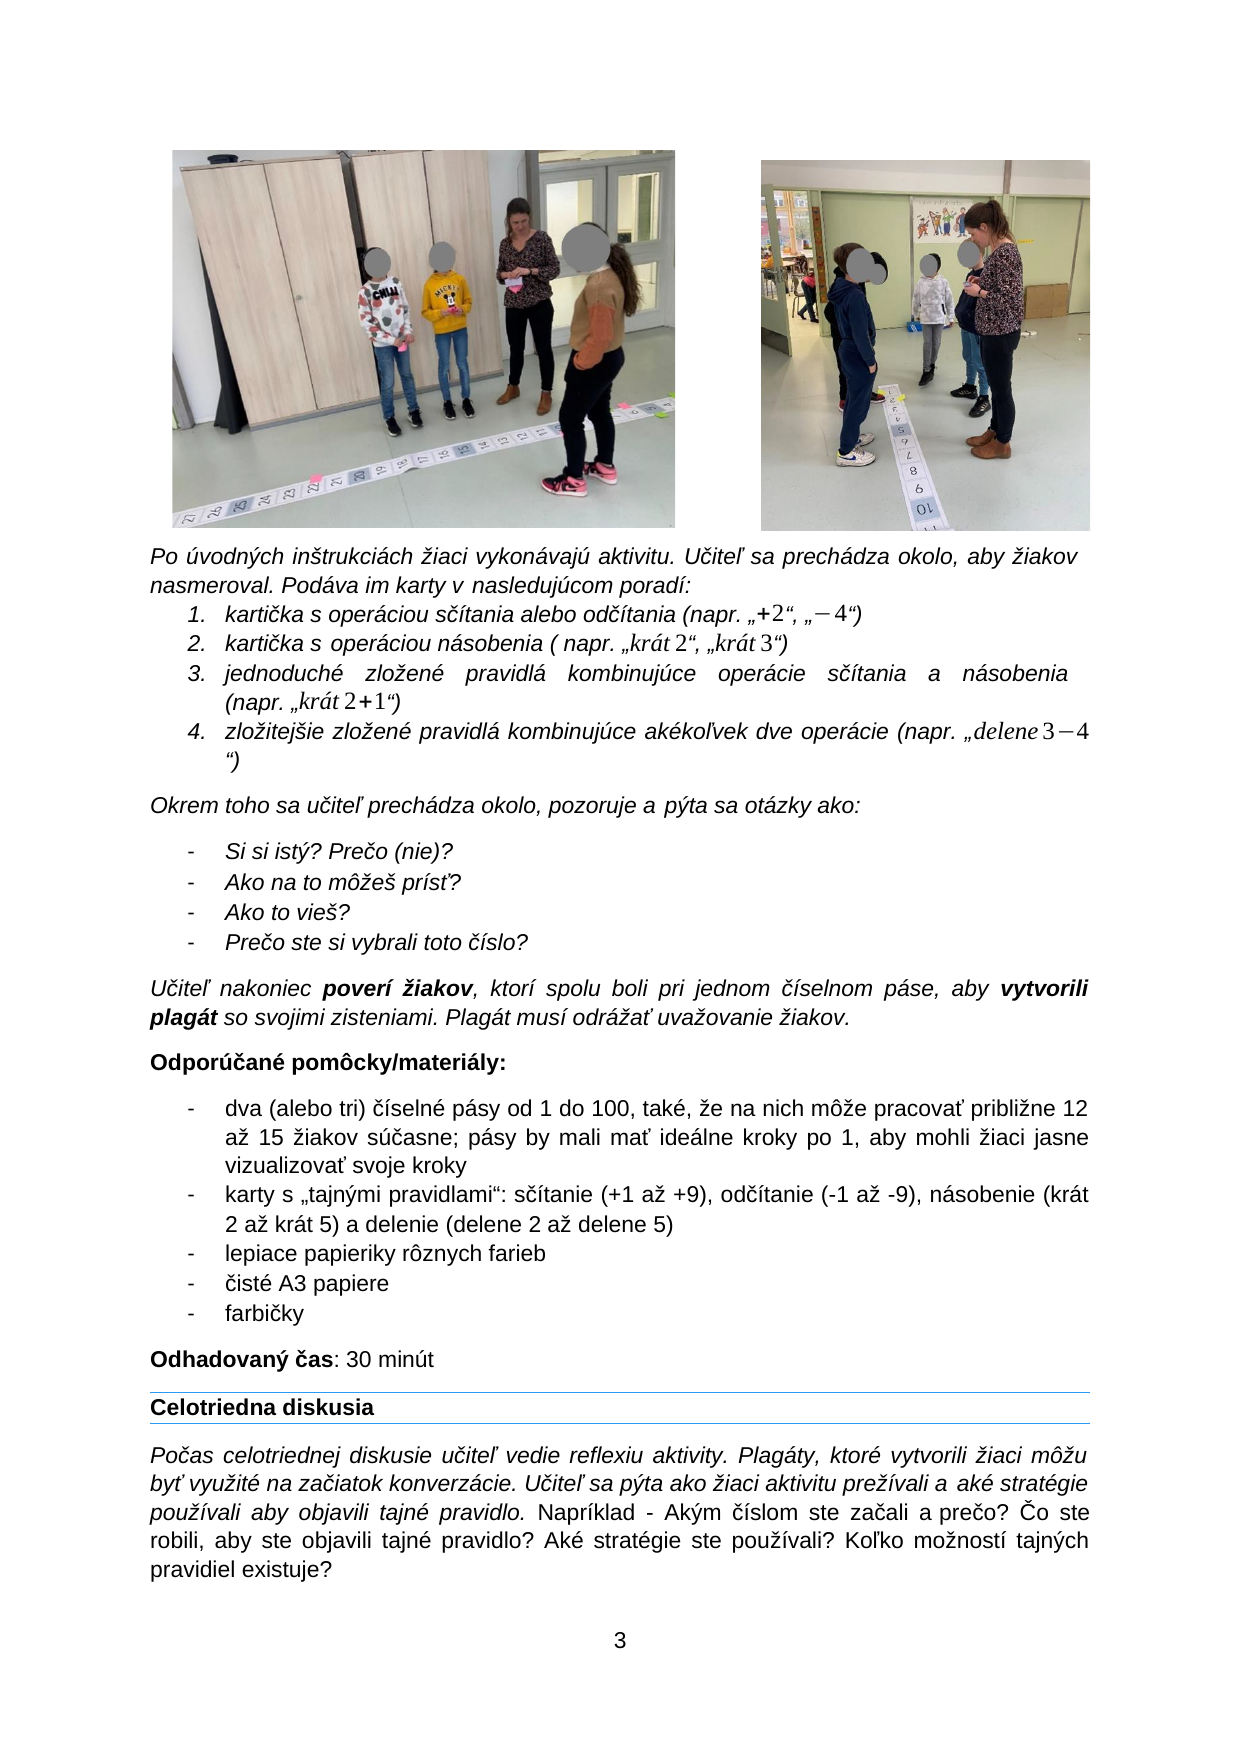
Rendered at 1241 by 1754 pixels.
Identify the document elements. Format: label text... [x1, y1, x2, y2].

list kartička s operáciou sčítania alebo odčítania (napr. „“, „“) [187, 600, 1090, 628]
list Ako na to môžeš prísť? [187, 868, 1090, 896]
list farbičky [187, 1299, 1090, 1328]
text Odhadovaný čas: 30 minút [150, 1346, 1090, 1373]
list jednoduché zložené pravidlá kombinujúce operácie sčítania a násobenia (napr. „“) [187, 659, 1090, 716]
list kartička s operáciou násobenia ( napr. „“, „“) [187, 630, 1090, 657]
list Prečo ste si vybrali toto číslo? [187, 928, 1090, 956]
list čisté A3 papiere [187, 1269, 1090, 1297]
list karty s „tajnými pravidlami“: sčítanie (+1 až +9), odčítanie (-1 až -9), násobenie (krát 2 až krát 5) a delenie (delene 2 až delene 5) [187, 1181, 1090, 1237]
text Po úvodných inštrukciách žiaci vykonávajú aktivitu. Učiteľ sa prechádza okolo, aby žiakov nasmeroval. Podáva im karty v nasledujúcom poradí: [150, 543, 1080, 598]
list lepiace papieriky rôznych farieb [187, 1239, 1090, 1267]
list Ako to vieš? [187, 898, 1090, 926]
picture [761, 160, 1091, 531]
list dva (alebo tri) číselné pásy od 1 do 100, také, že na nich môže pracovať približne 12 až 15 žiakov súčasne; pásy by mali mať ideálne kroky po 1, aby mohli žiaci jasne vizualizovať svoje kroky [187, 1094, 1090, 1178]
picture [172, 150, 676, 528]
list Si si istý? Prečo (nie)? [187, 837, 1090, 866]
text Celotriedna diskusia [150, 1393, 1090, 1423]
text Učiteľ nakoniec poverí žiakov, ktorí spolu boli pri jednom číselnom páse, aby vytvorili plagát so svojimi zisteniami. Plagát musí odrážať uvažovanie žiakov. [150, 975, 1090, 1030]
text Počas celotriednej diskusie učiteľ vedie reflexiu aktivity. Plagáty, ktoré vytvorili žiaci môžu byť využité na začiatok konverzácie. Učiteľ sa pýta ako žiaci aktivitu prežívali a aké stratégie používali aby objavili tajné pravidlo. Napríklad - Akým číslom ste začali a prečo? Čo ste robili, aby ste objavili tajné pravidlo? Aké stratégie ste používali? Koľko možností tajných pravidiel existuje? [150, 1442, 1090, 1582]
text Okrem toho sa učiteľ prechádza okolo, pozoruje a pýta sa otázky ako: [150, 792, 1090, 819]
text Odporúčané pomôcky/materiály: [150, 1048, 1090, 1075]
list zložitejšie zložené pravidlá kombinujúce akékoľvek dve operácie (napr. „“) [187, 718, 1090, 774]
